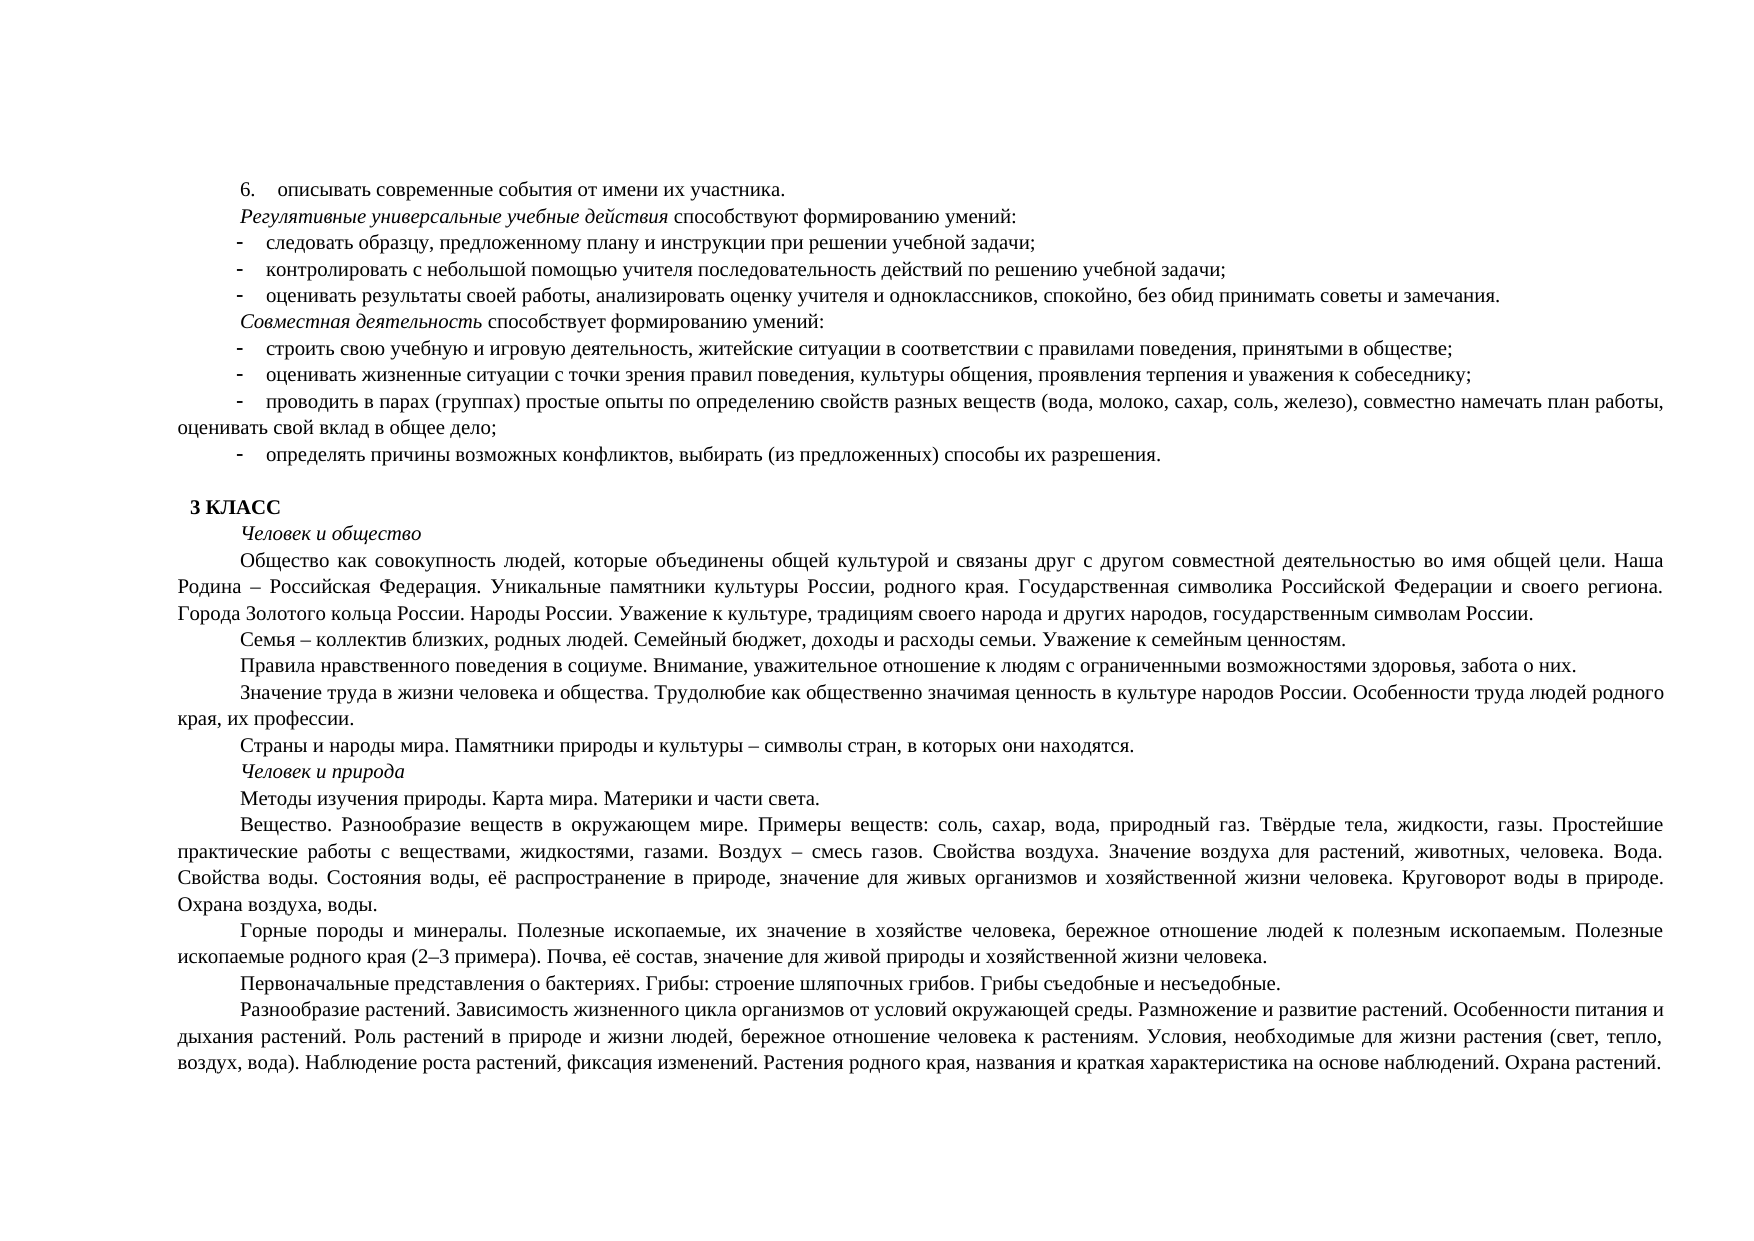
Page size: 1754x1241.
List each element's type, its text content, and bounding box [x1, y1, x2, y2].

list оценивать жизненные ситуации с точки зрения правил поведения, культуры общения, проявления терпения и уважения к собеседнику; [177, 362, 1665, 386]
text Вещество. Разнообразие веществ в окружающем мире. Примеры веществ: соль, сахар, вода, природный газ. Твёрдые тела, жидкости, газы. Простейшие практические работы с веществами, жидкостями, газами. Воздух – смесь газов. Свойства воздуха. Значение воздуха для растений, животных, человека. Вода. Свойства воды. Состояния воды, её распространение в природе, значение для живых организмов и хозяйственной жизни человека. Круговорот воды в природе. Охрана воздуха, воды. [177, 812, 1665, 916]
text Первоначальные представления о бактериях. Грибы: строение шляпочных грибов. Грибы съедобные и несъедобные. [177, 971, 1665, 995]
text Совместная деятельность способствует формированию умений: [177, 309, 1665, 333]
text Человек и природа [177, 759, 1665, 783]
list следовать образцу, предложенному плану и инструкции при решении учебной задачи; [177, 230, 1665, 254]
text Семья – коллектив близких, родных людей. Семейный бюджет, доходы и расходы семьи. Уважение к семейным ценностям. [177, 627, 1665, 651]
list описывать современные события от имени их участника. [240, 177, 1665, 201]
text Правила нравственного поведения в социуме. Внимание, уважительное отношение к людям с ограниченными возможностями здоровья, забота о них. [177, 653, 1665, 677]
text Общество как совокупность людей, которые объединены общей культурой и связаны друг с другом совместной деятельностью во имя общей цели. Наша Родина – Российская Федерация. Уникальные памятники культуры России, родного края. Государственная символика Российской Федерации и своего региона. Города Золотого кольца России. Народы России. Уважение к культуре, традициям своего народа и других народов, государственным символам России. [177, 548, 1665, 624]
text Разнообразие растений. Зависимость жизненного цикла организмов от условий окружающей среды. Размножение и развитие растений. Особенности питания и дыхания растений. Роль растений в природе и жизни людей, бережное отношение человека к растениям. Условия, необходимые для жизни растения (свет, тепло, воздух, вода). Наблюдение роста растений, фиксация изменений. Растения родного края, названия и краткая характеристика на основе наблюдений. Охрана растений. [177, 997, 1665, 1074]
text Значение труда в жизни человека и общества. Трудолюбие как общественно значимая ценность в культуре народов России. Особенности труда людей родного края, их профессии. [177, 680, 1665, 730]
list строить свою учебную и игровую деятельность, житейские ситуации в соответствии с правилами поведения, принятыми в обществе; [177, 336, 1665, 360]
list проводить в парах (группах) простые опыты по определению свойств разных веществ (вода, молоко, сахар, соль, железо), совместно намечать план работы, оценивать свой вклад в общее дело; [177, 389, 1665, 439]
text Методы изучения природы. Карта мира. Материки и части света. [177, 786, 1665, 810]
text 3 КЛАСС [190, 495, 1665, 519]
list контролировать с небольшой помощью учителя последовательность действий по решению учебной задачи; [177, 257, 1665, 281]
text Страны и народы мира. Памятники природы и культуры – символы стран, в которых они находятся. [177, 733, 1665, 757]
list оценивать результаты своей работы, анализировать оценку учителя и одноклассников, спокойно, без обид принимать советы и замечания. [177, 283, 1665, 307]
text Регулятивные универсальные учебные действия способствуют формированию умений: [177, 204, 1665, 228]
text Горные породы и минералы. Полезные ископаемые, их значение в хозяйстве человека, бережное отношение людей к полезным ископаемым. Полезные ископаемые родного края (2–3 примера). Почва, её состав, значение для живой природы и хозяйственной жизни человека. [177, 918, 1665, 968]
text Человек и общество [177, 521, 1665, 545]
list определять причины возможных конфликтов, выбирать (из предложенных) способы их разрешения. [177, 442, 1665, 466]
